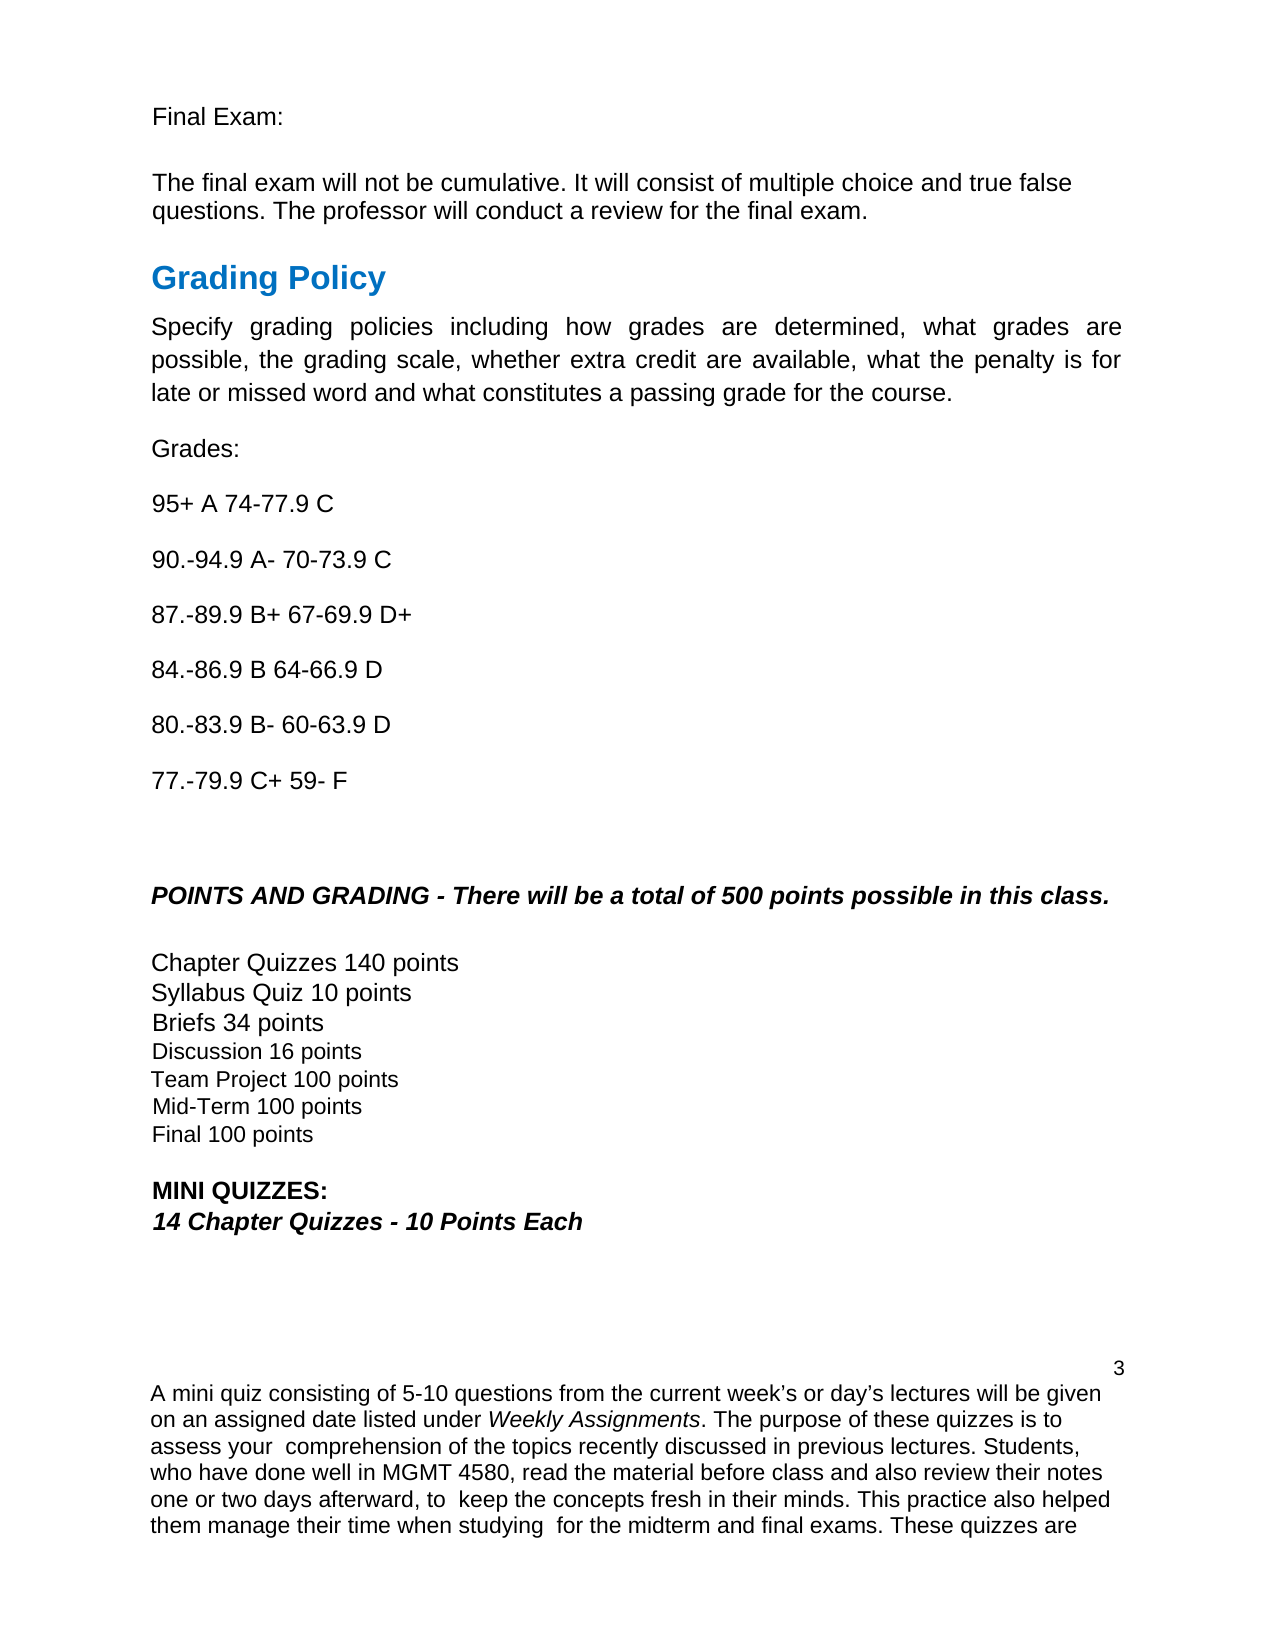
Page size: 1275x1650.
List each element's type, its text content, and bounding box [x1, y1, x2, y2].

text Discussion 16 points [152, 1038, 1189, 1064]
text POINTS AND GRADING - There will be a total of 500 points possible in this class. [151, 881, 1189, 910]
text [150, 1379, 1123, 1539]
text 90.-94.9 A- 70-73.9 C [152, 544, 1189, 573]
text Specify grading policies including how grades are determined, what grades are possible, the grading scale, whether extra credit are available, what the penalty is for late or missed word and what constitutes a passing grade for the course. [151, 311, 1124, 407]
text 3 [142, 1356, 1124, 1379]
text 84.-86.9 B 64-66.9 D [151, 655, 1189, 684]
text Final Exam: [152, 102, 1189, 131]
text The final exam will not be cumulative. It will consist of multiple choice and true false questions. The professor will conduct a review for the final exam. [152, 168, 1189, 225]
text 95+ A 74-77.9 C [152, 489, 1189, 518]
text Grading Policy [151, 258, 1189, 296]
text 77.-79.9 C+ 59- F [151, 766, 1189, 794]
text Syllabus Quiz 10 points [151, 978, 1189, 1007]
text Grades: [151, 434, 1189, 463]
text 87.-89.9 B+ 67-69.9 D+ [151, 600, 1189, 629]
text MINI QUIZZES: [152, 1176, 1189, 1205]
text Briefs 34 points [152, 1008, 1189, 1037]
text Chapter Quizzes 140 points [151, 948, 1189, 977]
text Final 100 points [152, 1121, 1189, 1147]
text 14 Chapter Quizzes - 10 Points Each [153, 1206, 1189, 1235]
text Mid-Term 100 points [152, 1093, 1189, 1119]
text 80.-83.9 B- 60-63.9 D [151, 711, 1189, 739]
text Team Project 100 points [150, 1066, 1189, 1092]
